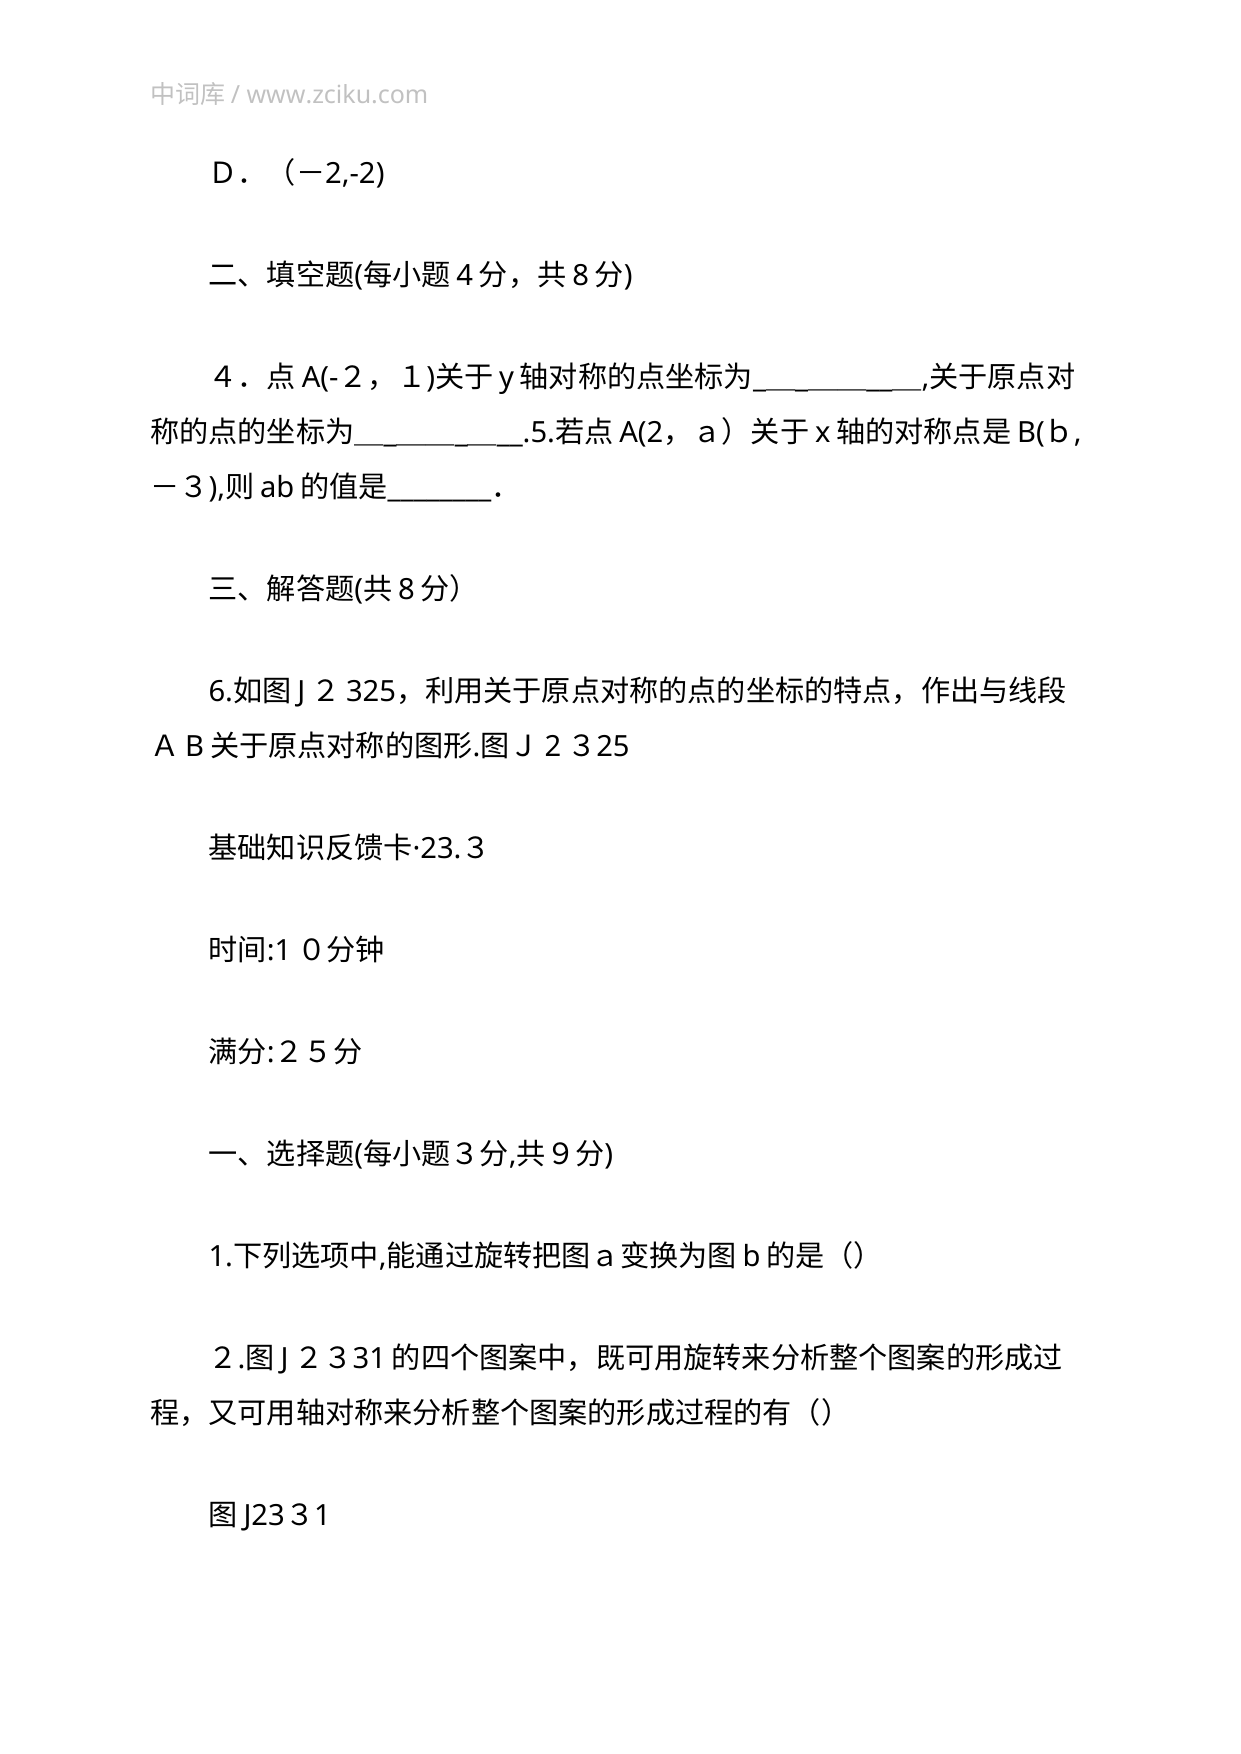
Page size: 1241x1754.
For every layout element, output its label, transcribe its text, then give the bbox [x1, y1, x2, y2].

text 基础知识反馈卡·23.３ [150, 825, 1090, 867]
text 二、填空题(每小题4分，共8分) [150, 252, 1090, 294]
text ２.图J２３­3­1的四个图案中，既可用旋转来分析整个图案的形成过程，又可用轴对称来分析整个图案的形成过程的有（） [150, 1335, 1090, 1432]
text Ｄ．（－2,-2) [150, 150, 1090, 192]
text 满分:２５分 [150, 1029, 1090, 1071]
text 时间:1０分钟 [150, 927, 1090, 969]
text 三、解答题(共8分） [150, 566, 1090, 608]
text 图J23­３­1 [150, 1492, 1090, 1534]
text 1.下列选项中,能通过旋转把图ａ变换为图b的是（） [150, 1233, 1090, 1275]
text ４．点A(-２，１)关于y轴对称的点坐标为_＿_＿＿__＿,关于原点对称的点的坐标为＿_＿＿_＿__.5.若点A(2，ａ）关于x轴的对称点是B(ｂ,－３),则ab的值是________． [150, 354, 1090, 506]
text 6.如图J２3­2­5，利用关于原点对称的点的坐标的特点，作出与线段ＡB关于原点对称的图形.图Ｊ2３­2­5 [150, 668, 1090, 765]
text 一、选择题(每小题３分,共９分) [150, 1131, 1090, 1173]
